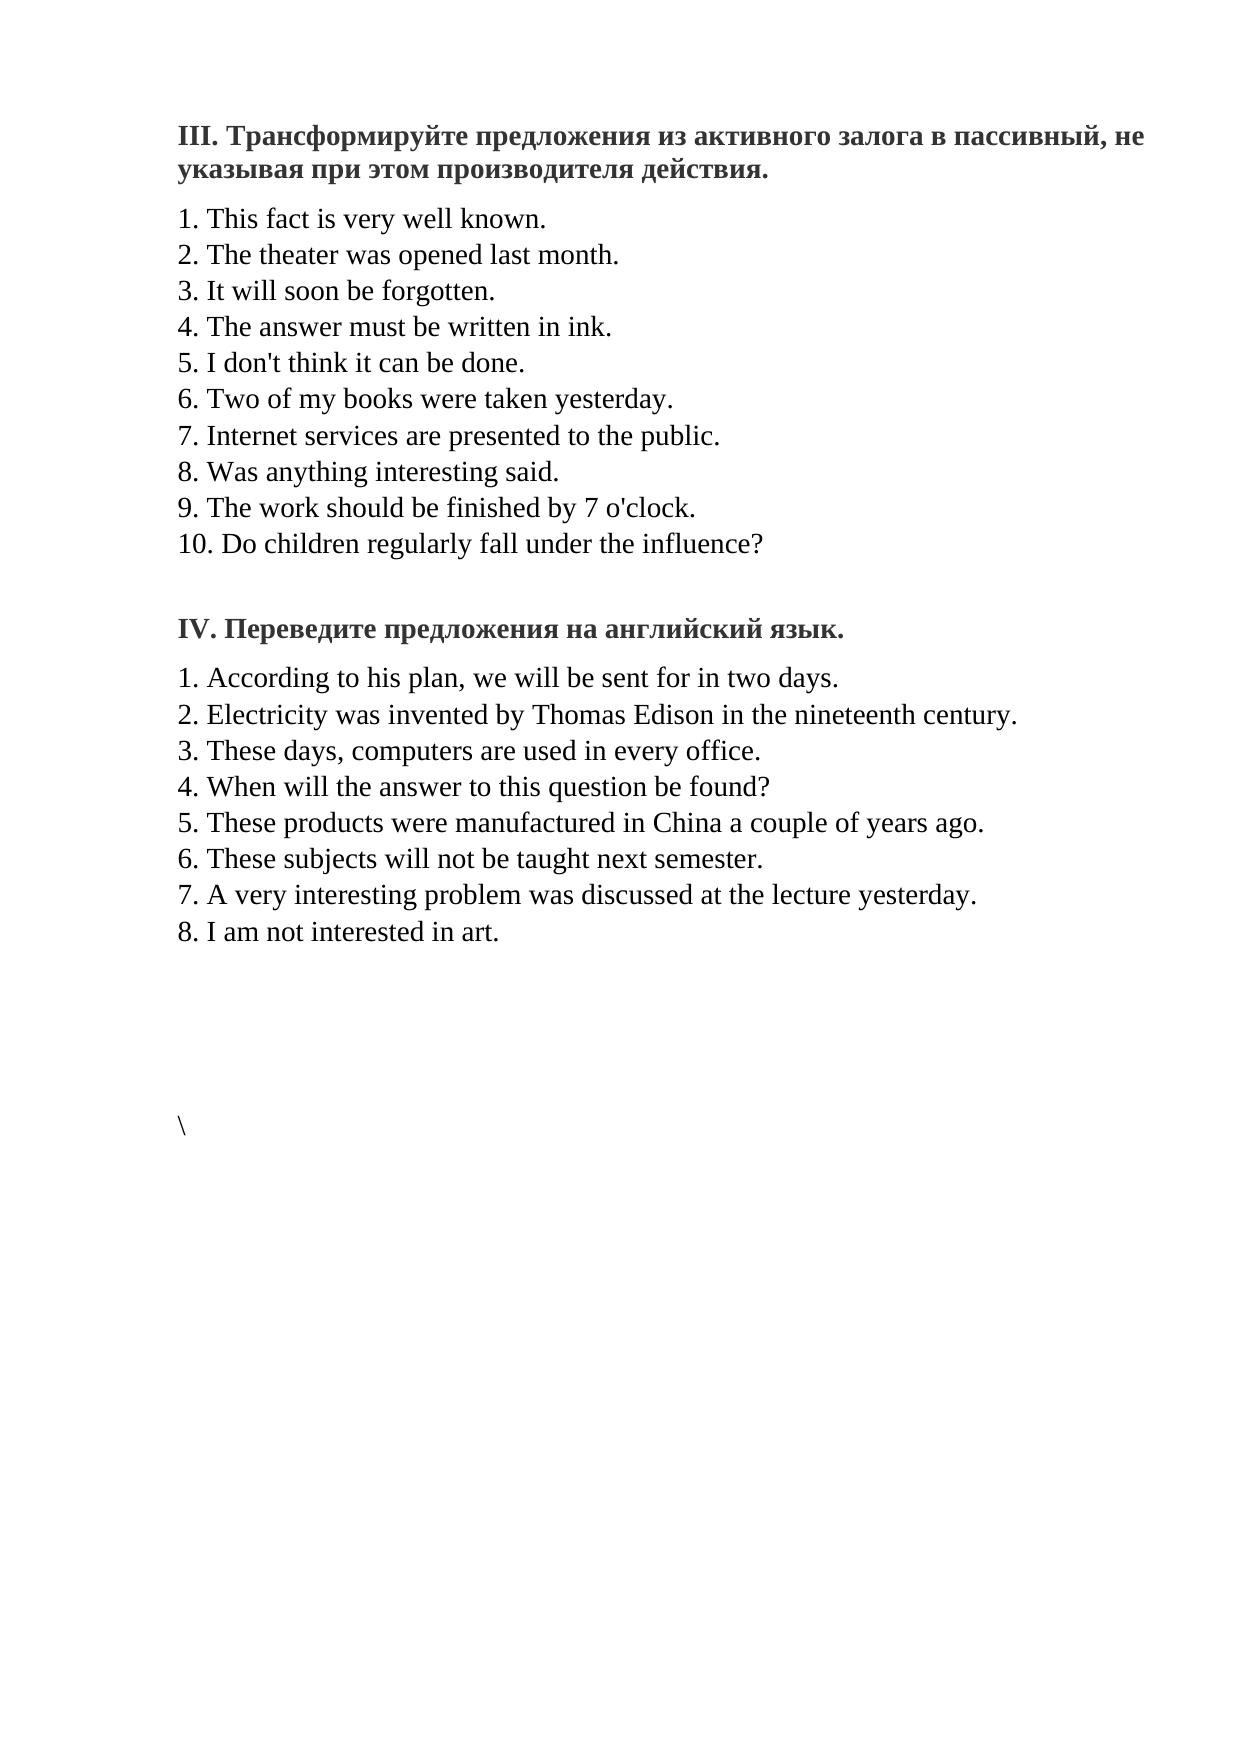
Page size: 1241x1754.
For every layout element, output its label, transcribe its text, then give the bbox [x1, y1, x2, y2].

text III. Трансформируйте предложения из активного залога в пассивный, не указывая при этом производителя действия. [177, 118, 1152, 185]
text 1. This fact is very well known. 2. The theater was opened last month. 3. It will soon be forgotten. 4. The answer must be written in ink. 5. I don't think it can be done. 6. Two of my books were taken yesterday. 7. Internet services are presented to the public. 8. Was anything interesting said. 9. The work should be finished by 7 o'clock. 10. Do children regularly fall under the influence? [177, 201, 1152, 560]
text \ [177, 1108, 1152, 1142]
text IV. Переведите предложения на английский язык. [177, 611, 1152, 645]
text 1. According to his plan, we will be sent for in two days. 2. Electricity was invented by Thomas Edison in the nineteenth century. 3. These days, computers are used in every office. 4. When will the answer to this question be found? 5. These products were manufactured in China a couple of years ago. 6. These subjects will not be taught next semester. 7. A very interesting problem was discussed at the lecture yesterday. 8. I am not interested in art. [177, 661, 1152, 947]
